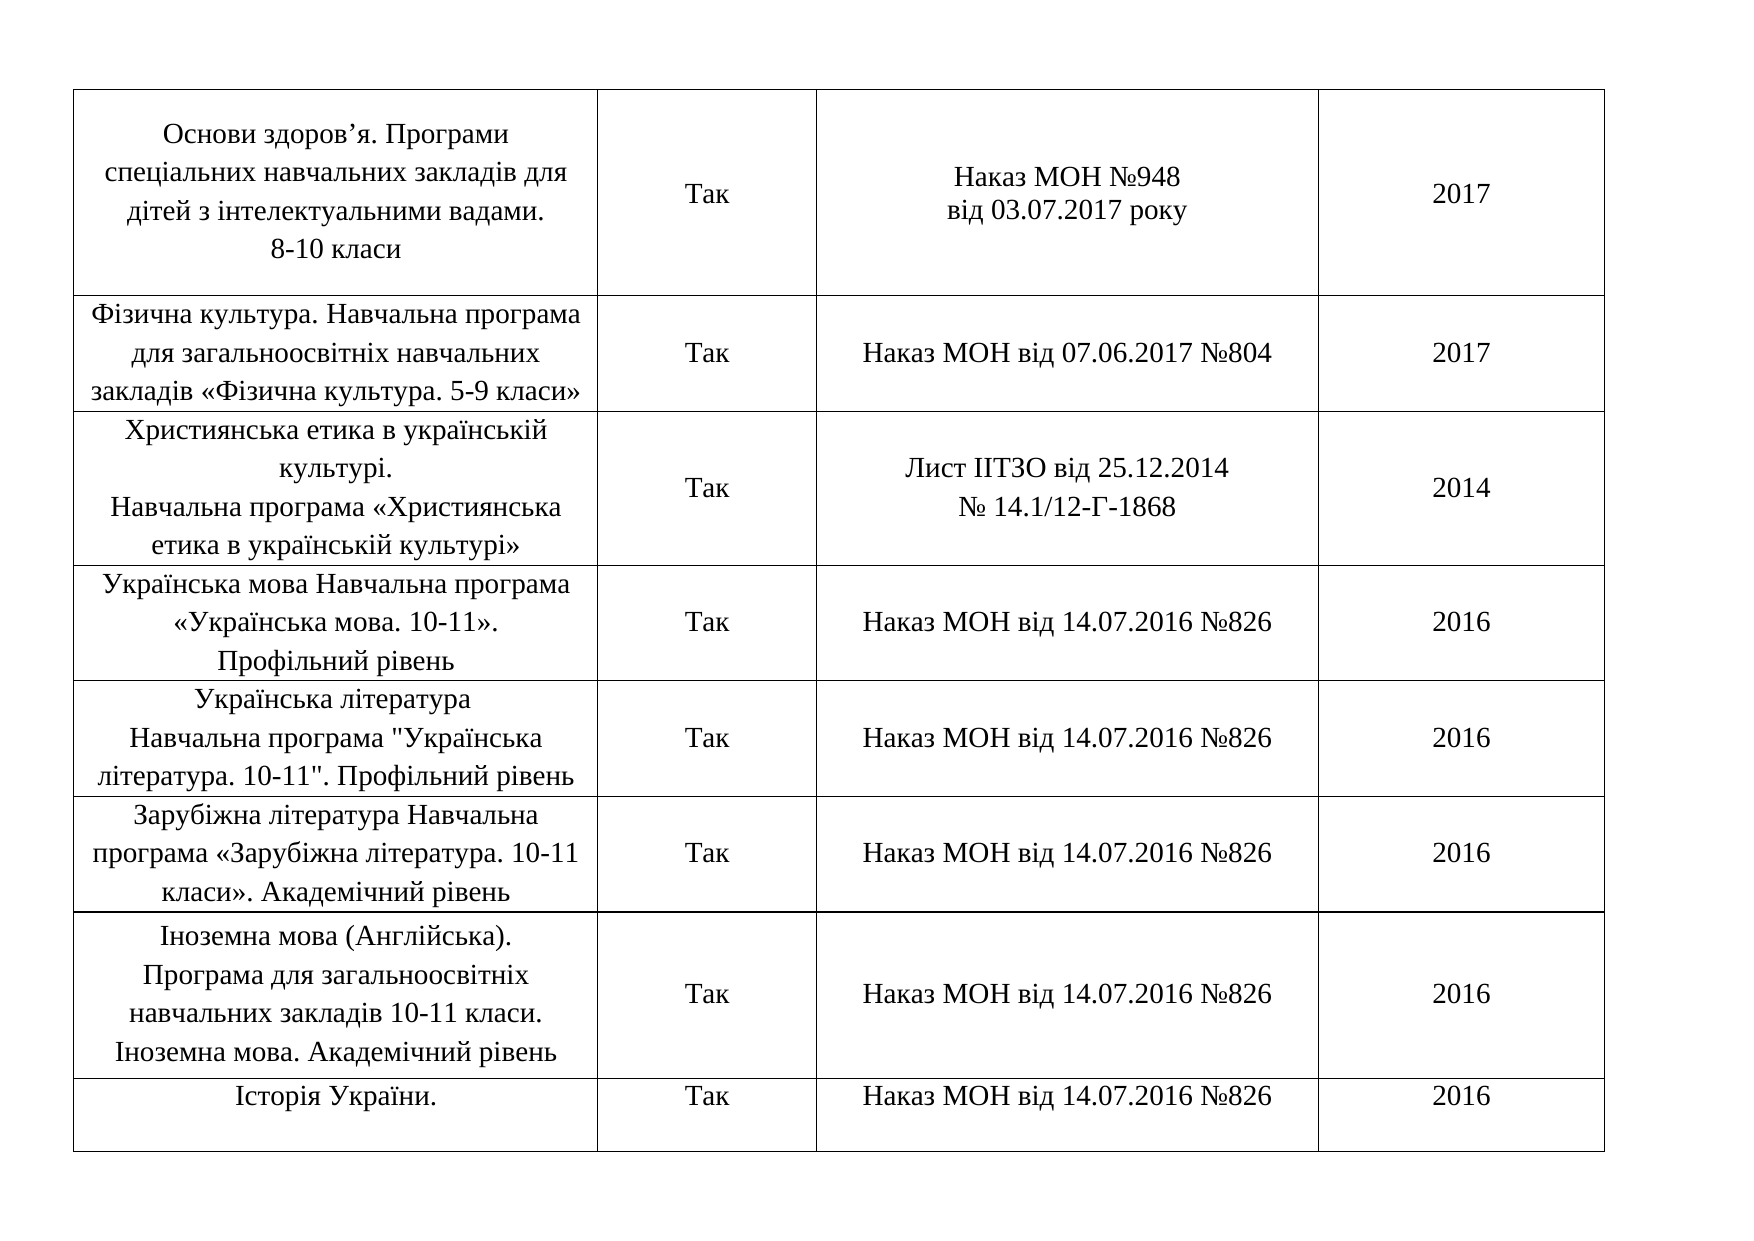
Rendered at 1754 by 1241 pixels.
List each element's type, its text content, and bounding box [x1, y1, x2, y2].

table_cell 2016 [1319, 681, 1604, 796]
table_cell Так [598, 296, 816, 411]
table_cell Українська література Навчальна програма "Українська література. 10-11". Профільний рівень [74, 681, 597, 796]
table_cell 2016 [1319, 566, 1604, 680]
table_cell Так [598, 797, 816, 911]
table_cell 2016 [1319, 797, 1604, 911]
table_cell Наказ МОН від 07.06.2017 №804 [817, 296, 1318, 411]
table_cell Іноземна мова (Англійська). Програма для загальноосвітніх навчальних закладів 10-11 класи. Іноземна мова. Академічний рівень [74, 913, 597, 1077]
table_cell 2017 [1319, 90, 1604, 295]
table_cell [74, 1079, 597, 1151]
table_cell Наказ МОН №948 від 03.07.2017 року [817, 90, 1318, 295]
table_cell Так [598, 681, 816, 796]
table_cell Наказ МОН від 14.07.2016 №826 [817, 566, 1318, 680]
table_cell Українська мова Навчальна програма «Українська мова. 10-11». Профільний рівень [74, 566, 597, 680]
table_cell Основи здоров’я. Програми спеціальних навчальних закладів для дітей з інтелектуальними вадами. 8-10 класи [74, 90, 597, 295]
table_cell Так [598, 412, 816, 565]
table_cell Наказ МОН від 14.07.2016 №826 [817, 681, 1318, 796]
table_cell Лист ІІТЗО від 25.12.2014 № 14.1/12-Г-1868 [817, 412, 1318, 565]
table_cell Наказ МОН від 14.07.2016 №826 [817, 913, 1318, 1077]
table_cell 2014 [1319, 412, 1604, 565]
table_cell Християнська етика в українській культурі. Навчальна програма «Християнська етика в українській культурі» [74, 412, 597, 565]
table_cell Наказ МОН від 14.07.2016 №826 [817, 797, 1318, 911]
table_cell Так [598, 1079, 816, 1151]
table_cell Так [598, 90, 816, 295]
table_cell Зарубіжна література Навчальна програма «Зарубіжна література. 10-11 класи». Академічний рівень [74, 797, 597, 911]
table_cell 2017 [1319, 296, 1604, 411]
table_cell 2016 [1319, 1079, 1604, 1151]
table_cell Так [598, 566, 816, 680]
table_cell Фізична культура. Навчальна програма для загальноосвітніх навчальних закладів «Фізична культура. 5-9 класи» [74, 296, 597, 411]
table_cell 2016 [1319, 913, 1604, 1077]
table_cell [817, 1079, 1318, 1151]
table_cell Так [598, 913, 816, 1077]
